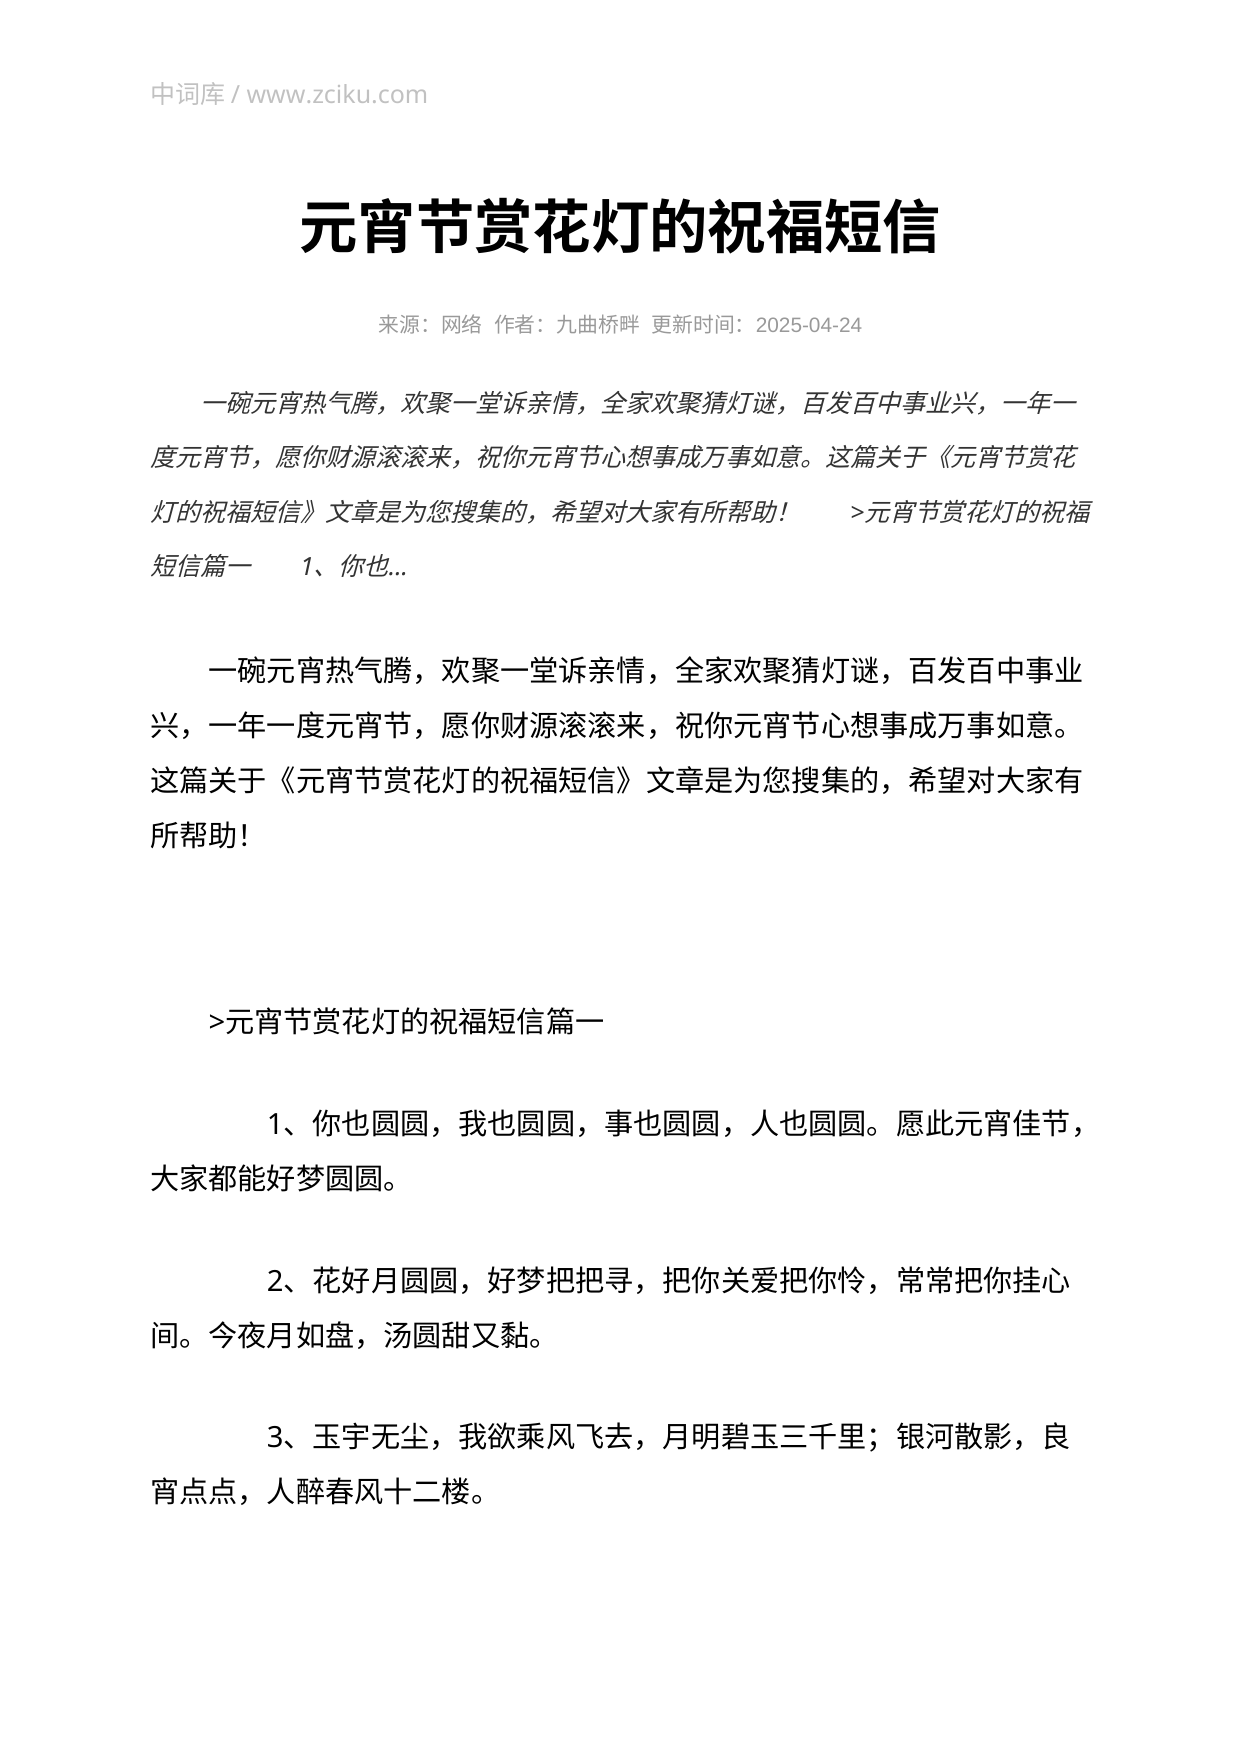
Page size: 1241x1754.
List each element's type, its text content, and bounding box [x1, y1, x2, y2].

text >元宵节赏花灯的祝福短信篇一 [150, 998, 1090, 1041]
subtitle 元宵节赏花灯的祝福短信 [150, 181, 1090, 266]
text 1、你也圆圆，我也圆圆，事也圆圆，人也圆圆。愿此元宵佳节，大家都能好梦圆圆。 [150, 1100, 1090, 1198]
text 一碗元宵热气腾，欢聚一堂诉亲情，全家欢聚猜灯谜，百发百中事业兴，一年一度元宵节，愿你财源滚滚来，祝你元宵节心想事成万事如意。这篇关于《元宵节赏花灯的祝福短信》文章是为您搜集的，希望对大家有所帮助！ >元宵节赏花灯的祝福短信篇一 1、你也... [150, 383, 1090, 583]
text 2、花好月圆圆，好梦把把寻，把你关爱把你怜，常常把你挂心间。今夜月如盘，汤圆甜又黏。 [150, 1257, 1090, 1354]
text 一碗元宵热气腾，欢聚一堂诉亲情，全家欢聚猜灯谜，百发百中事业兴，一年一度元宵节，愿你财源滚滚来，祝你元宵节心想事成万事如意。这篇关于《元宵节赏花灯的祝福短信》文章是为您搜集的，希望对大家有所帮助！ [150, 648, 1090, 855]
text 来源：网络 作者：九曲桥畔 更新时间：2025-04-24 [150, 313, 1090, 337]
text 3、玉宇无尘，我欲乘风飞去，月明碧玉三千里；银河散影，良宵点点，人醉春风十二楼。 [150, 1414, 1090, 1511]
